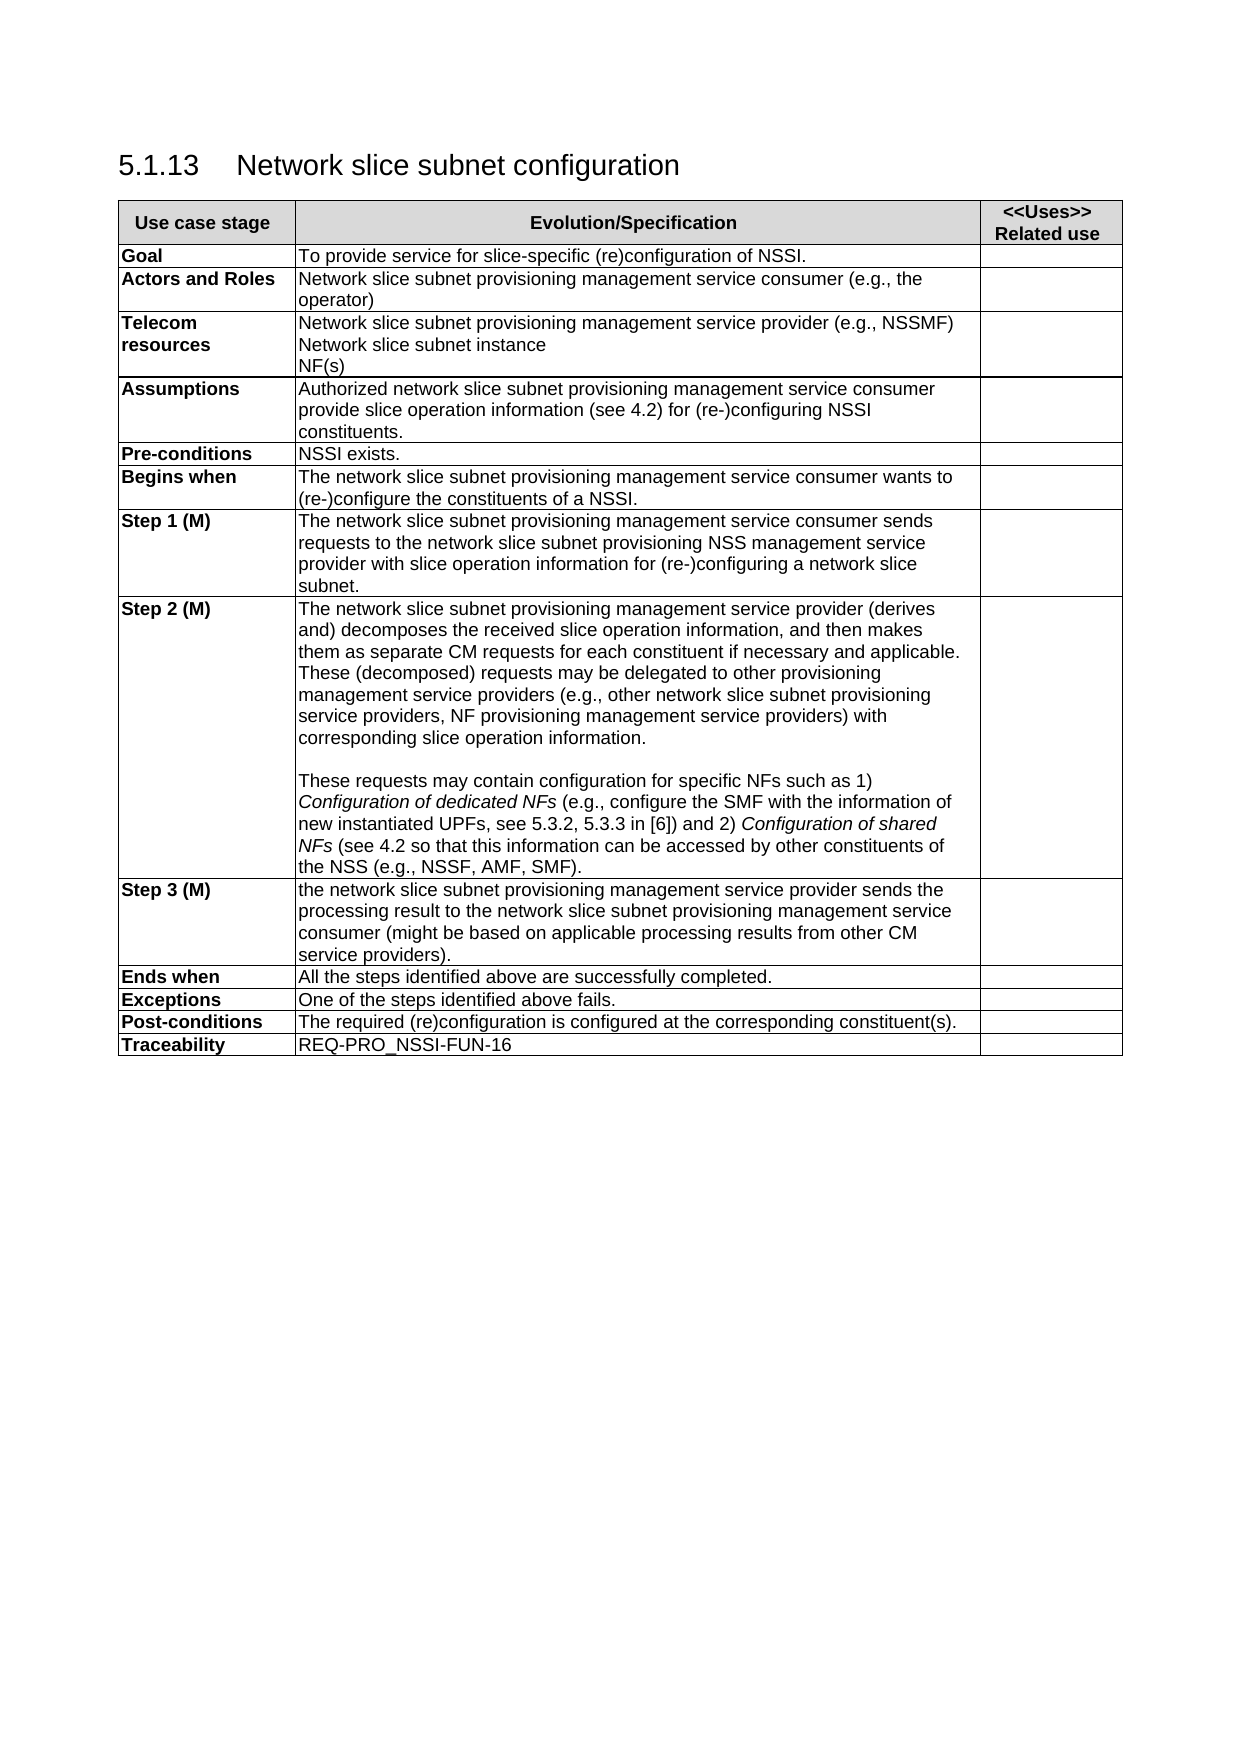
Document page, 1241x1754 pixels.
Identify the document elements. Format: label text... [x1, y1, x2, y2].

table_cell Network slice subnet provisioning management service consumer (e.g., the operator) [296, 268, 980, 311]
table_cell Authorized network slice subnet provisioning management service consumer provide slice operation information (see 4.2) for (re-)configuring NSSI constituents. [296, 378, 980, 442]
table_cell [981, 378, 1122, 442]
table_cell [981, 1034, 1122, 1055]
table_cell [981, 1011, 1122, 1033]
table_cell [981, 966, 1122, 987]
table_cell Post-conditions [119, 1011, 295, 1033]
table_cell [981, 989, 1122, 1010]
table_header <<Uses>> Related use [981, 201, 1122, 244]
table_cell NSSI exists. [296, 443, 980, 465]
table_cell To provide service for slice-specific (re)configuration of NSSI. [296, 245, 980, 267]
table_header Evolution/Specification [296, 201, 980, 244]
table_cell The required (re)configuration is configured at the corresponding constituent(s). [296, 1011, 980, 1033]
table_cell Actors and Roles [119, 268, 295, 311]
table_cell Exceptions [119, 989, 295, 1010]
table_cell [981, 879, 1122, 965]
table_cell [981, 510, 1122, 596]
table_cell Traceability [119, 1034, 295, 1055]
table_cell All the steps identified above are successfully completed. [296, 966, 980, 987]
table_cell The network slice subnet provisioning management service provider (derives and) decomposes the received slice operation information, and then makes them as separate CM requests for each constituent if necessary and applicable. These (decomposed) requests may be delegated to other provisioning management service providers (e.g., other network slice subnet provisioning service providers, NF provisioning management service providers) with corresponding slice operation information. These requests may contain configuration for specific NFs such as 1) Configuration of dedicated NFs (e.g., configure the SMF with the information of new instantiated UPFs, see 5.3.2, 5.3.3 in [6]) and 2) Configuration of shared NFs (see 4.2 so that this information can be accessed by other constituents of the NSS (e.g., NSSF, AMF, SMF). [296, 597, 980, 878]
table_cell [981, 597, 1122, 878]
subtitle 5.1.13 Network slice subnet configuration [118, 147, 1122, 181]
table_cell REQ-PRO_NSSI-FUN-16 [296, 1034, 980, 1055]
table_cell Step 3 (M) [119, 879, 295, 965]
table_header Use case stage [119, 201, 295, 244]
table_cell Step 2 (M) [119, 597, 295, 878]
table_cell [981, 443, 1122, 465]
table_cell Step 1 (M) [119, 510, 295, 596]
table_cell Goal [119, 245, 295, 267]
table_cell Network slice subnet provisioning management service provider (e.g., NSSMF) Network slice subnet instance NF(s) [296, 312, 980, 376]
table_cell Assumptions [119, 378, 295, 442]
table_cell [981, 245, 1122, 267]
table_cell The network slice subnet provisioning management service consumer sends requests to the network slice subnet provisioning NSS management service provider with slice operation information for (re-)configuring a network slice subnet. [296, 510, 980, 596]
table_cell the network slice subnet provisioning management service provider sends the processing result to the network slice subnet provisioning management service consumer (might be based on applicable processing results from other CM service providers). [296, 879, 980, 965]
table_cell Pre-conditions [119, 443, 295, 465]
table_cell The network slice subnet provisioning management service consumer wants to (re-)configure the constituents of a NSSI. [296, 466, 980, 509]
table_cell One of the steps identified above fails. [296, 989, 980, 1010]
table_cell Ends when [119, 966, 295, 987]
table_cell Telecom resources [119, 312, 295, 376]
table_cell Begins when [119, 466, 295, 509]
table_cell [981, 312, 1122, 376]
table_cell [981, 268, 1122, 311]
table_cell [981, 466, 1122, 509]
